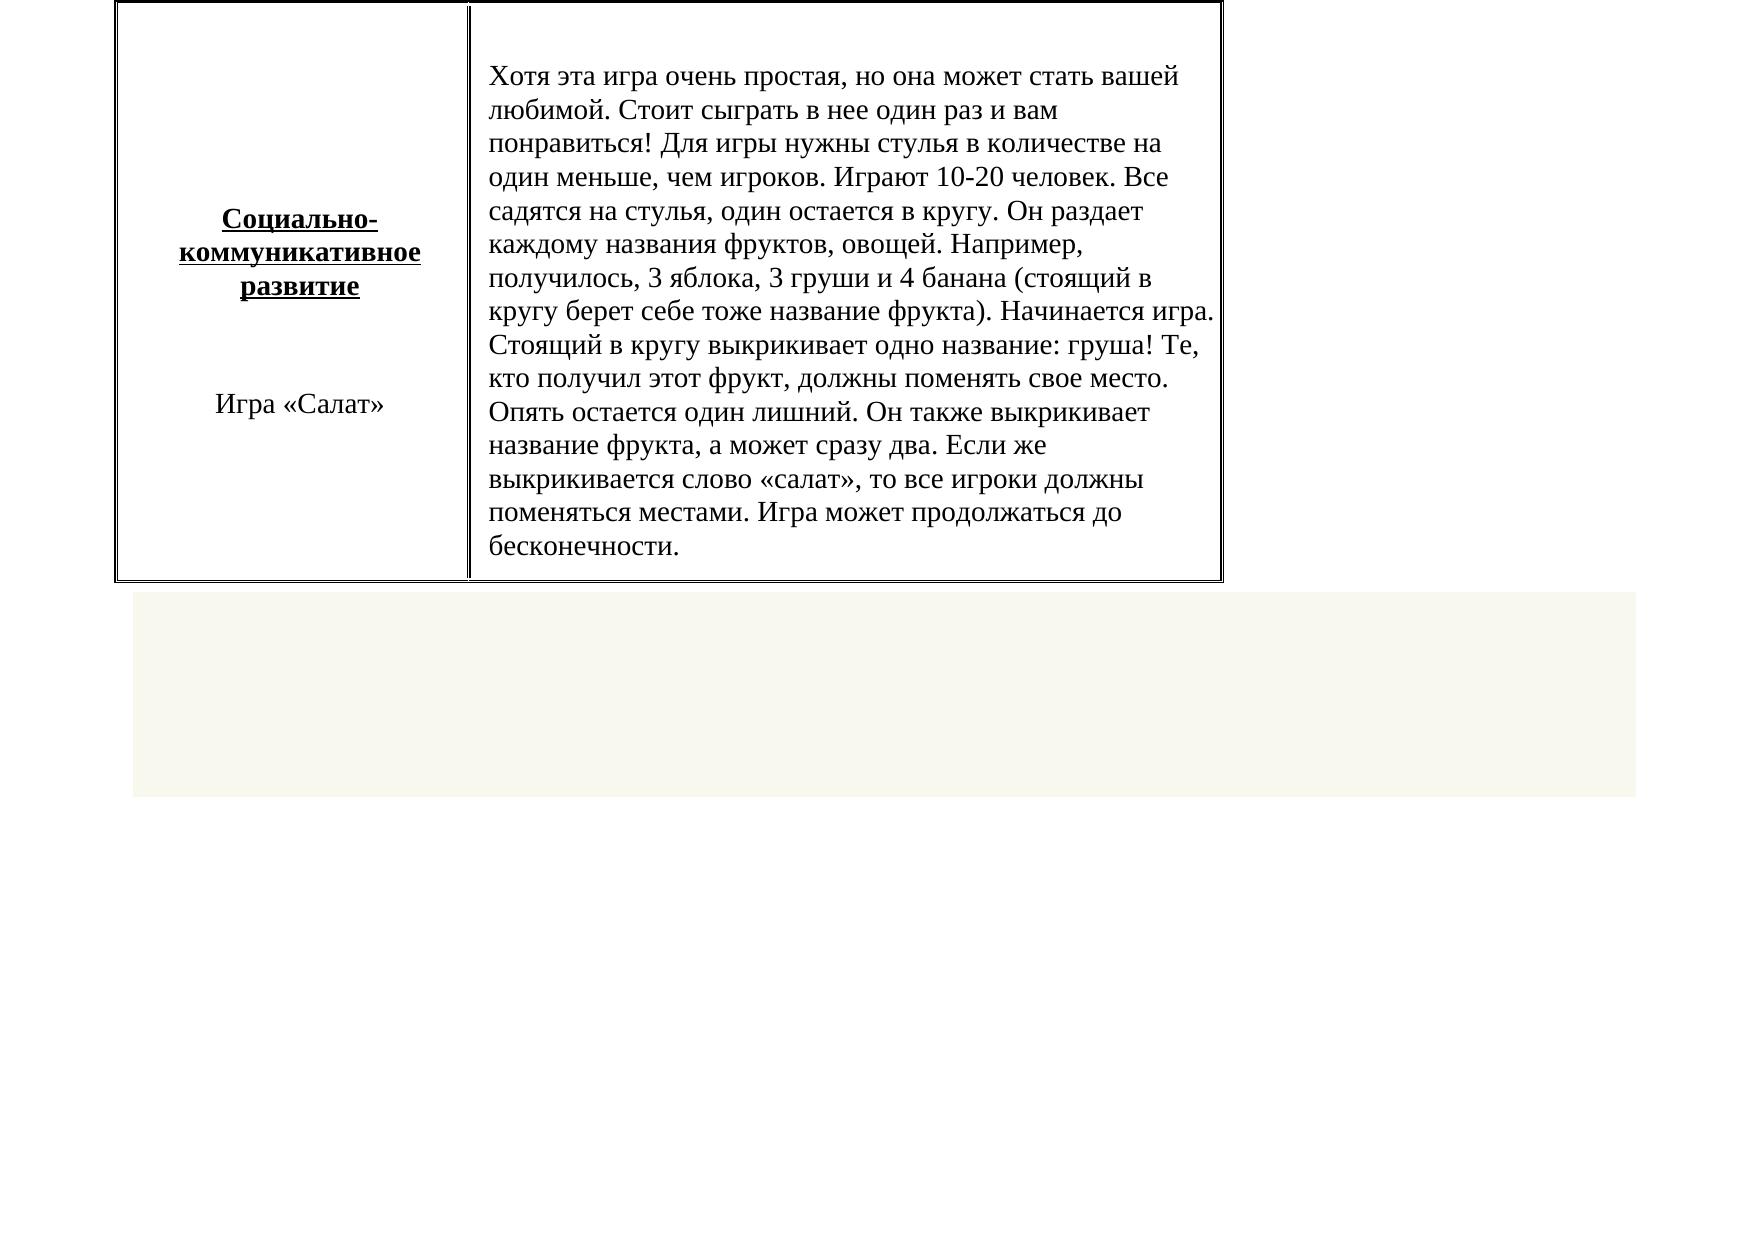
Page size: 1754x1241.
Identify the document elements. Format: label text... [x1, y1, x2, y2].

table_header Хотя эта игра очень простая, но она может стать вашей любимой. Стоит сыграть в нее один раз и вам понравиться! Для игры нужны стулья в количестве на один меньше, чем игроков. Играют 10-20 человек. Все садятся на стулья, один остается в кругу. Он раздает каждому названия фруктов, овощей. Например, получилось, 3 яблока, 3 груши и 4 банана (стоящий в кругу берет себе тоже название фрукта). Начинается игра. Стоящий в кругу выкрикивает одно название: груша! Те, кто получил этот фрукт, должны поменять свое место. Опять остается один лишний. Он также выкрикивает название фрукта, а может сразу два. Если же выкрикивается слово «салат», то все игроки должны поменяться местами. Игра может продолжаться до бесконечности. [469, 3, 1220, 580]
table_header Социально-коммуникативное развитие Игра «Салат» [118, 2, 469, 580]
